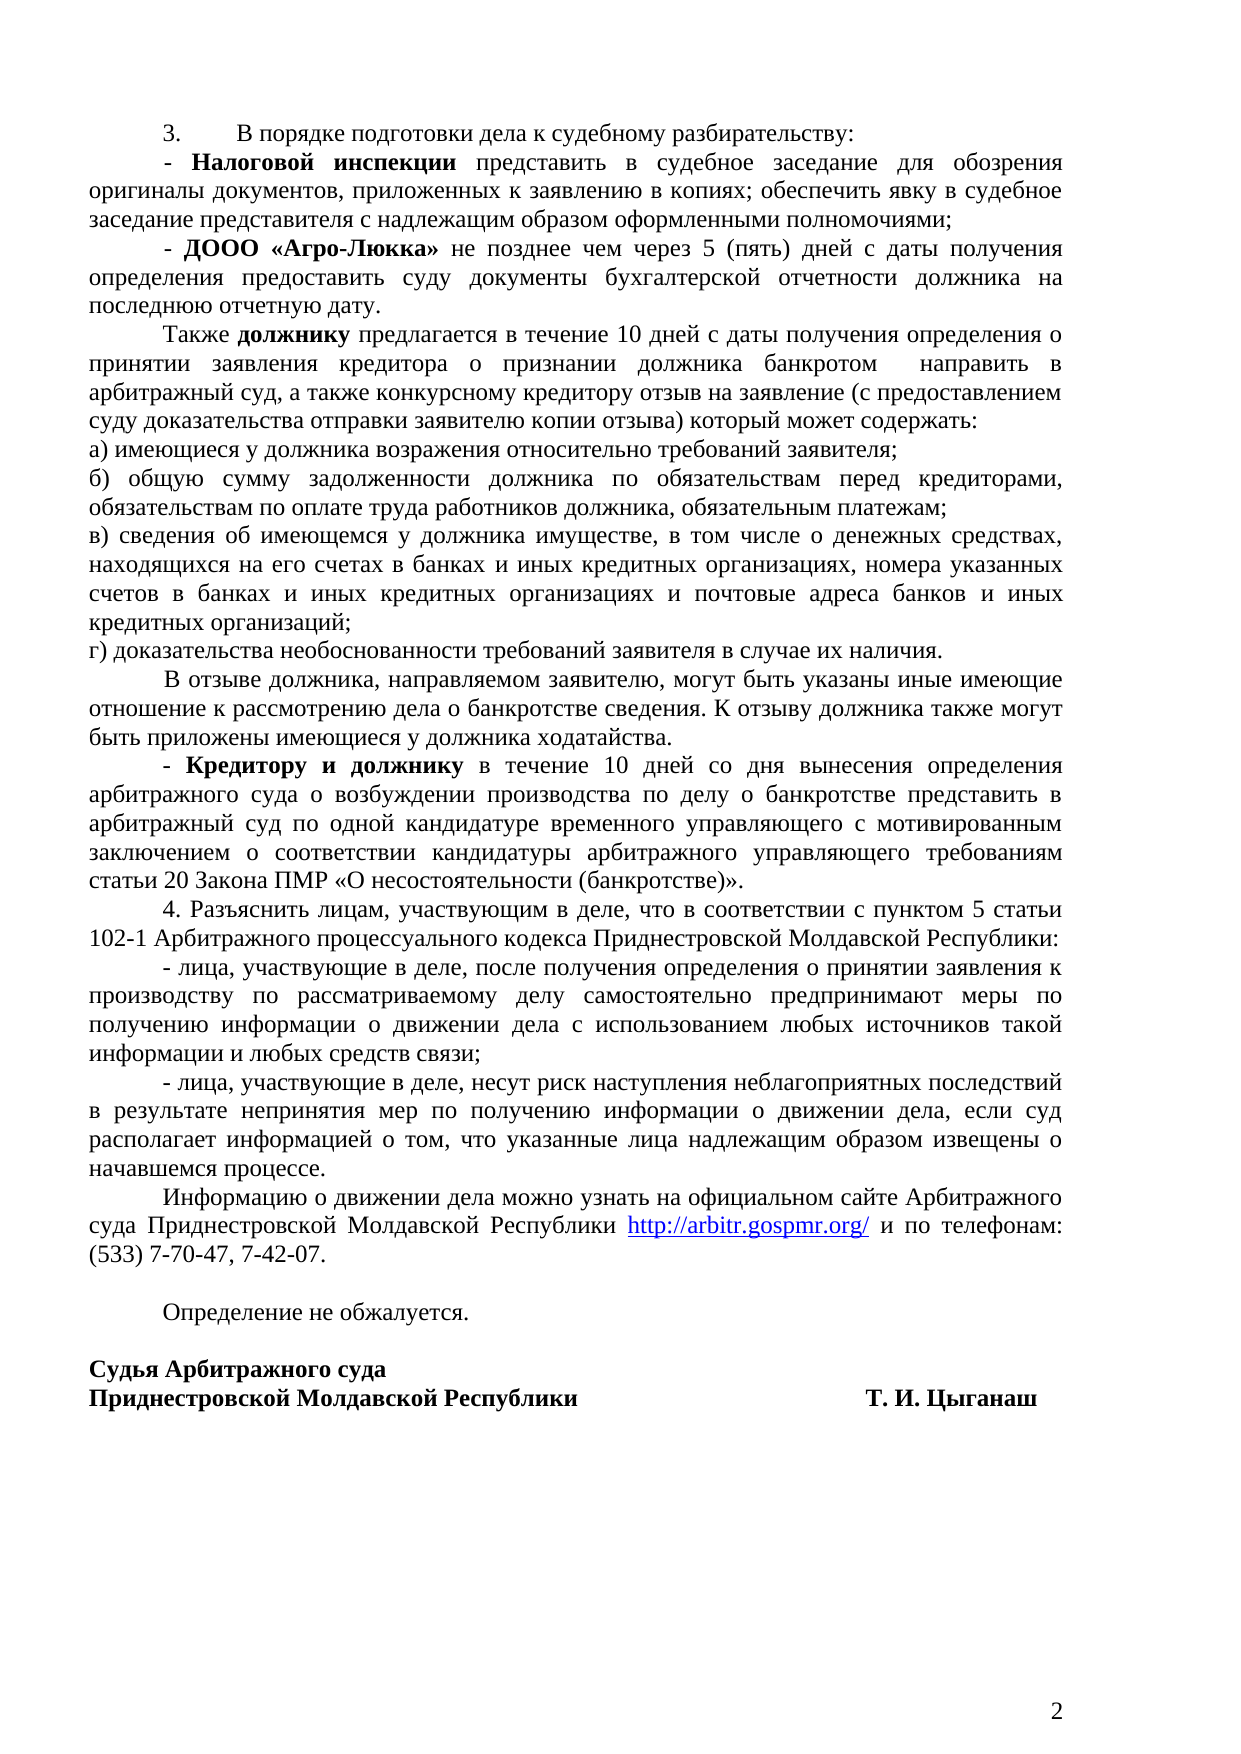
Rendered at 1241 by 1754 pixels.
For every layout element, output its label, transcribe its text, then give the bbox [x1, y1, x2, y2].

text Приднестровской Молдавской Республики Т. И. Цыганаш [89, 1383, 1063, 1412]
text в) сведения об имеющемся у должника имуществе, в том числе о денежных средствах, находящихся на его счетах в банках и иных кредитных организациях, номера указанных счетов в банках и иных кредитных организациях и почтовые адреса банков и иных кредитных организаций; [89, 521, 1063, 636]
list В порядке подготовки дела к судебному разбирательству: [89, 118, 1063, 147]
text б) общую сумму задолженности должника по обязательствам перед кредиторами, обязательствам по оплате труда работников должника, обязательным платежам; [89, 463, 1063, 521]
text Судья Арбитражного суда [89, 1354, 1063, 1383]
text - Кредитору и должнику в течение 10 дней со дня вынесения определения арбитражного суда о возбуждении производства по делу о банкротстве представить в арбитражный суд по одной кандидатуре временного управляющего с мотивированным заключением о соответствии кандидатуры арбитражного управляющего требованиям статьи 20 Закона ПМР «О несостоятельности (банкротстве)». [89, 751, 1063, 894]
text - ДООО «Агро-Люкка» не позднее чем через 5 (пять) дней с даты получения определения предоставить суду документы бухгалтерской отчетности должника на последнюю отчетную дату. [89, 233, 1063, 319]
text В отзыве должника, направляемом заявителю, могут быть указаны иные имеющие отношение к рассмотрению дела о банкротстве сведения. К отзыву должника также могут быть приложены имеющиеся у должника ходатайства. [89, 664, 1063, 751]
text Определение не обжалуется. [162, 1297, 1063, 1326]
text г) доказательства необоснованности требований заявителя в случае их наличия. [89, 636, 1063, 664]
text Также должнику предлагается в течение 10 дней с даты получения определения о принятии заявления кредитора о признании должника банкротом направить в арбитражный суд, а также конкурсному кредитору отзыв на заявление (с предоставлением суду доказательства отправки заявителю копии отзыва) который может содержать: [89, 319, 1063, 434]
text 4. Разъяснить лицам, участвующим в деле, что в соответствии с пунктом 5 статьи 102-1 Арбитражного процессуального кодекса Приднестровской Молдавской Республики: [89, 894, 1063, 952]
text Информацию о движении дела можно узнать на официальном сайте Арбитражного суда Приднестровской Молдавской Республики http://arbitr.gospmr.org/ и по телефонам: (533) 7-70-47, 7-42-07. [89, 1182, 1063, 1268]
text а) имеющиеся у должника возражения относительно требований заявителя; [89, 434, 1063, 463]
text - Налоговой инспекции представить в судебное заседание для обозрения оригиналы документов, приложенных к заявлению в копиях; обеспечить явку в судебное заседание представителя с надлежащим образом оформленными полномочиями; [89, 147, 1063, 233]
text - лица, участвующие в деле, после получения определения о принятии заявления к производству по рассматриваемому делу самостоятельно предпринимают меры по получению информации о движении дела с использованием любых источников такой информации и любых средств связи; [89, 952, 1063, 1067]
text - лица, участвующие в деле, несут риск наступления неблагоприятных последствий в результате непринятия мер по получению информации о движении дела, если суд располагает информацией о том, что указанные лица надлежащим образом извещены о начавшемся процессе. [89, 1067, 1063, 1182]
